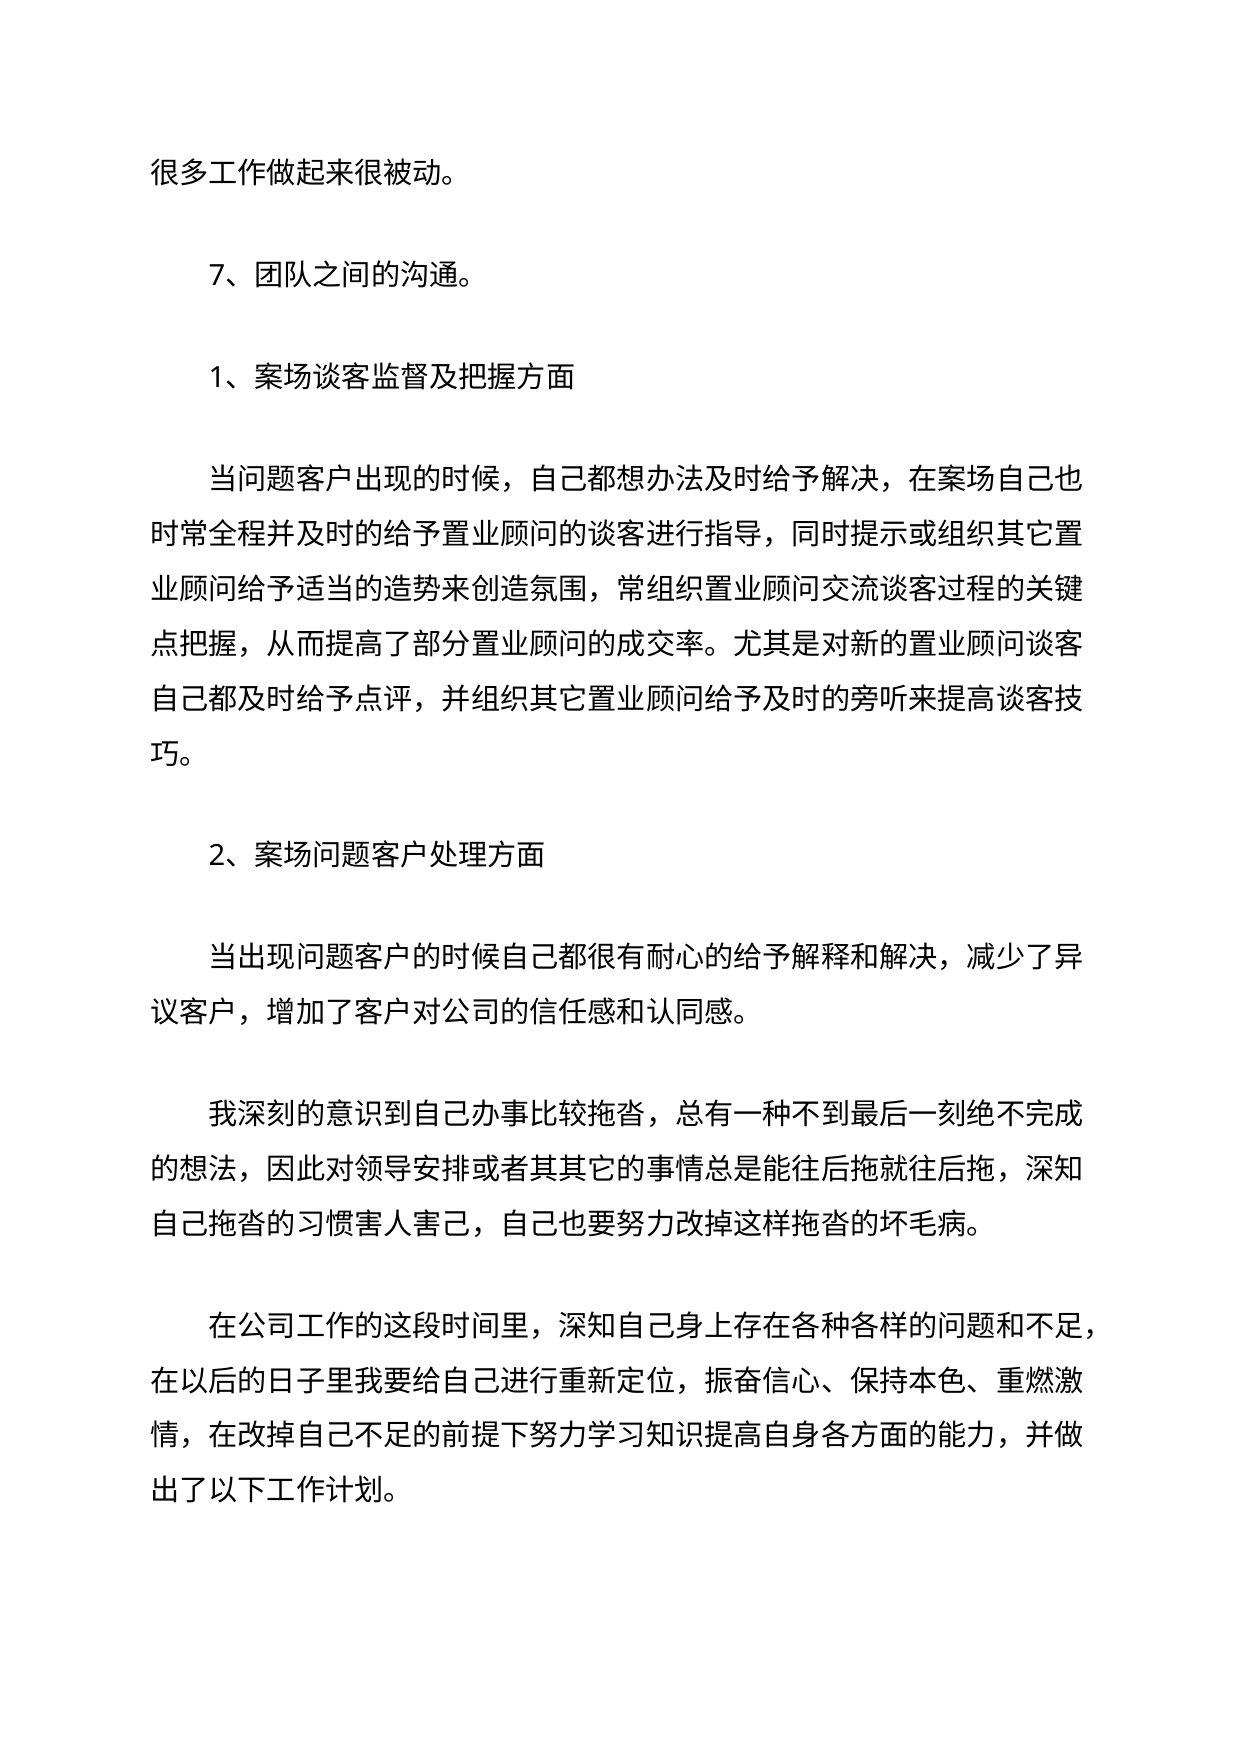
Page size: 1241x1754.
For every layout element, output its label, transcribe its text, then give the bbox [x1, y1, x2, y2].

text 在公司工作的这段时间里，深知自己身上存在各种各样的问题和不足，在以后的日子里我要给自己进行重新定位，振奋信心、保持本色、重燃激情，在改掉自己不足的前提下努力学习知识提高自身各方面的能力，并做出了以下工作计划。 [150, 1302, 1090, 1509]
text 当出现问题客户的时候自己都很有耐心的给予解释和解决，减少了异议客户，增加了客户对公司的信任感和认同感。 [150, 934, 1090, 1031]
text 7、团队之间的沟通。 [150, 252, 1090, 294]
text 我深刻的意识到自己办事比较拖沓，总有一种不到最后一刻绝不完成的想法，因此对领导安排或者其其它的事情总是能往后拖就往后拖，深知自己拖沓的习惯害人害己，自己也要努力改掉这样拖沓的坏毛病。 [150, 1091, 1090, 1243]
text 当问题客户出现的时候，自己都想办法及时给予解决，在案场自己也时常全程并及时的给予置业顾问的谈客进行指导，同时提示或组织其它置业顾问给予适当的造势来创造氛围，常组织置业顾问交流谈客过程的关键点把握，从而提高了部分置业顾问的成交率。尤其是对新的置业顾问谈客自己都及时给予点评，并组织其它置业顾问给予及时的旁听来提高谈客技巧。 [150, 456, 1090, 772]
text 2、案场问题客户处理方面 [150, 832, 1090, 874]
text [150, 150, 1090, 192]
text 1、案场谈客监督及把握方面 [150, 354, 1090, 396]
